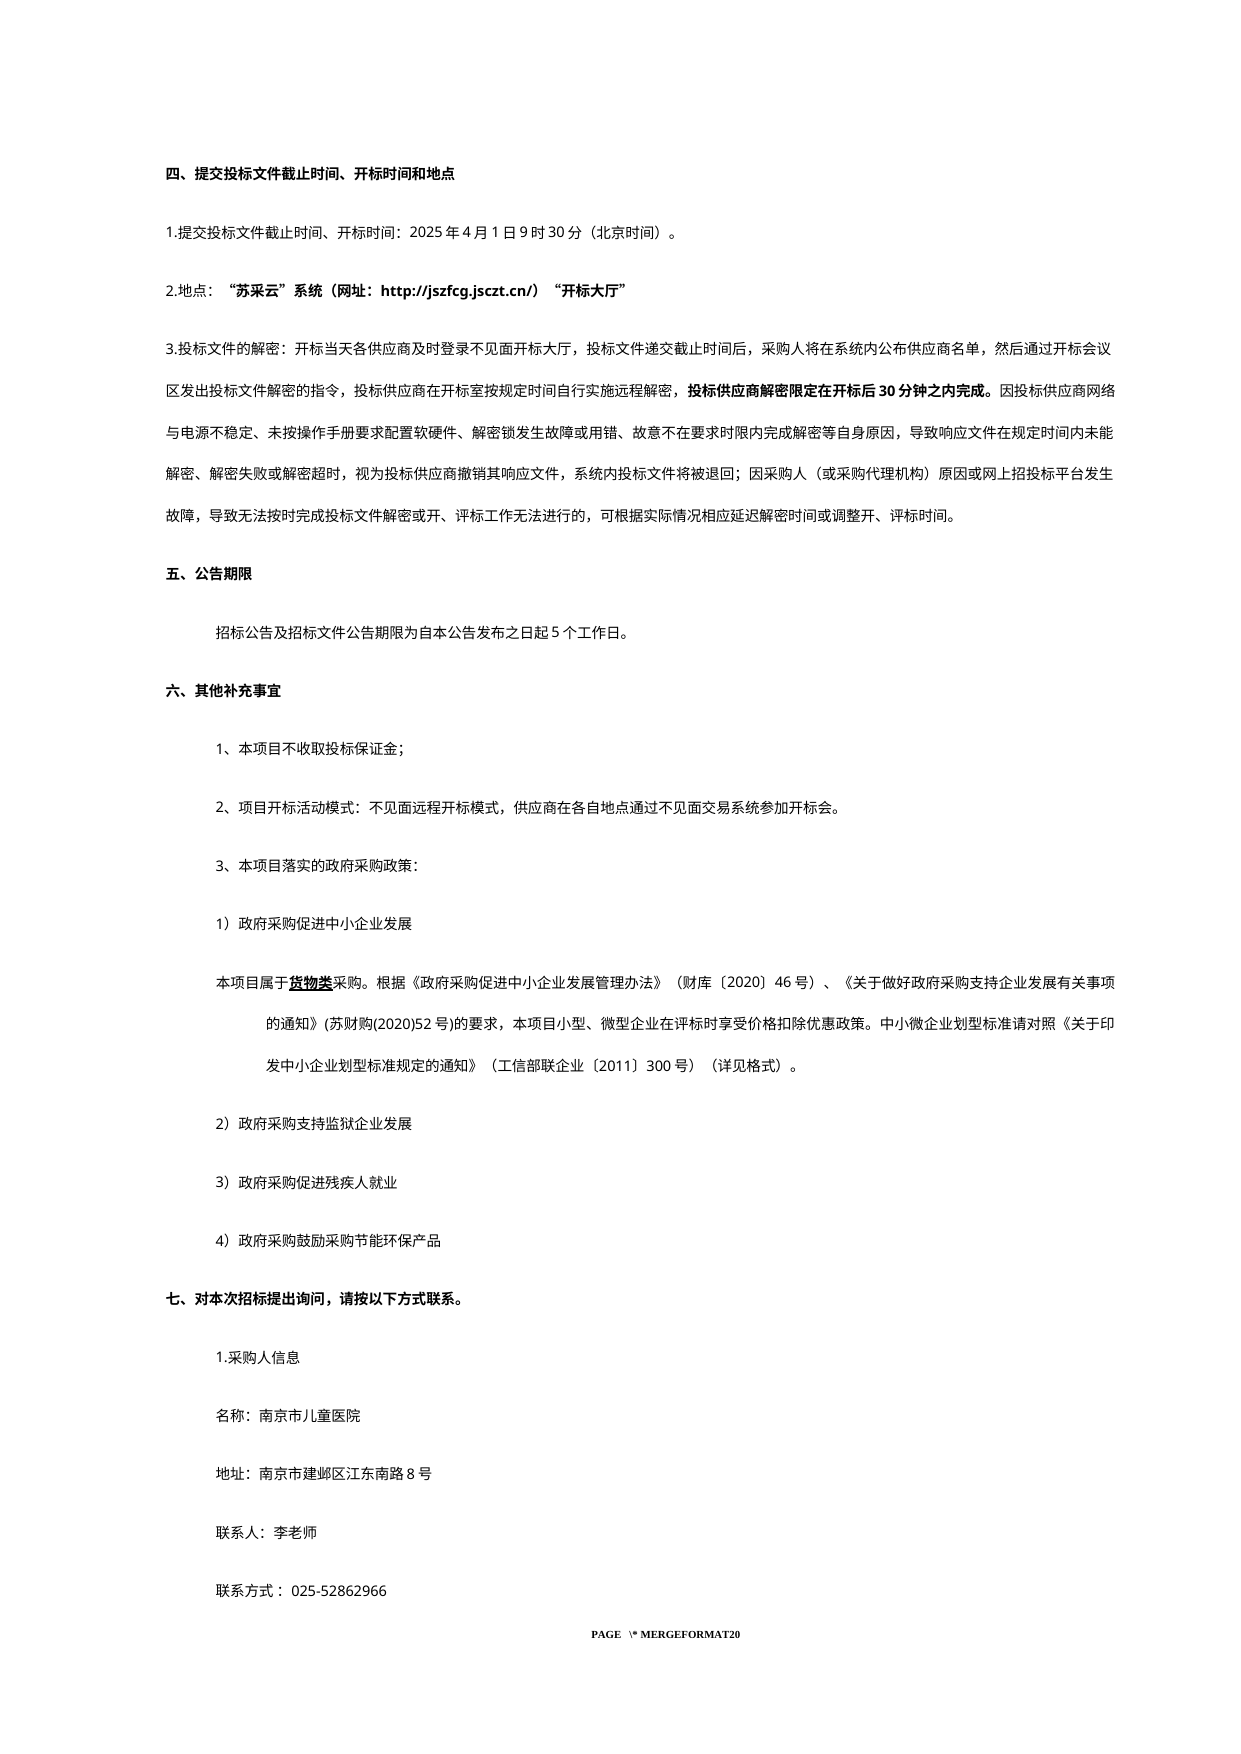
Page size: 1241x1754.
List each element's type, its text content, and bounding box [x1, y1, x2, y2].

text 2）政府采购支持监狱企业发展 [165, 1098, 1115, 1134]
text 1.提交投标文件截止时间、开标时间：2025年4月1日9时30分（北京时间）。 [165, 206, 1115, 242]
text 七、对本次招标提出询问，请按以下方式联系。 [165, 1273, 1115, 1309]
text 2、项目开标活动模式：不见面远程开标模式，供应商在各自地点通过不见面交易系统参加开标会。 [165, 781, 1115, 817]
text 3.投标文件的解密：开标当天各供应商及时登录不见面开标大厅，投标文件递交截止时间后，采购人将在系统内公布供应商名单，然后通过开标会议区发出投标文件解密的指令，投标供应商在开标室按规定时间自行实施远程解密，投标供应商解密限定在开标后30分钟之内完成。因投标供应商网络与电源不稳定、未按操作手册要求配置软硬件、解密锁发生故障或用错、故意不在要求时限内完成解密等自身原因，导致响应文件在规定时间内未能解密、解密失败或解密超时，视为投标供应商撤销其响应文件，系统内投标文件将被退回；因采购人（或采购代理机构）原因或网上招投标平台发生故障，导致无法按时完成投标文件解密或开、评标工作无法进行的，可根据实际情况相应延迟解密时间或调整开、评标时间。 [165, 323, 1115, 526]
text 六、其他补充事宜 [165, 664, 1115, 701]
text 地址：南京市建邺区江东南路8号 [165, 1448, 1115, 1484]
text 3）政府采购促进残疾人就业 [165, 1156, 1115, 1192]
text 联系方式 ：025-52862966 [165, 1564, 1115, 1601]
text 3、本项目落实的政府采购政策： [165, 839, 1115, 876]
text 2.地点：“苏采云”系统（网址：http://jszfcg.jsczt.cn/）“开标大厅” [165, 264, 1115, 301]
text 四、提交投标文件截止时间、开标时间和地点 [165, 148, 1115, 184]
text 本项目属于货物类采购。根据《政府采购促进中小企业发展管理办法》（财库〔2020〕46号）、《关于做好政府采购支持企业发展有关事项的通知》(苏财购(2020)52号)的要求，本项目小型、微型企业在评标时享受价格扣除优惠政策。中小微企业划型标准请对照《关于印发中小企业划型标准规定的通知》（工信部联企业〔2011〕300号）（详见格式）。 [216, 956, 1115, 1076]
text 招标公告及招标文件公告期限为自本公告发布之日起5个工作日。 [165, 606, 1115, 642]
text 1.采购人信息 [165, 1331, 1115, 1367]
text 五、公告期限 [165, 548, 1115, 584]
text 名称：南京市儿童医院 [165, 1389, 1115, 1426]
text 联系人：李老师 [165, 1506, 1115, 1542]
text 1、本项目不收取投标保证金； [165, 723, 1115, 759]
text 1）政府采购促进中小企业发展 [165, 898, 1115, 934]
text 4）政府采购鼓励采购节能环保产品 [165, 1214, 1115, 1251]
